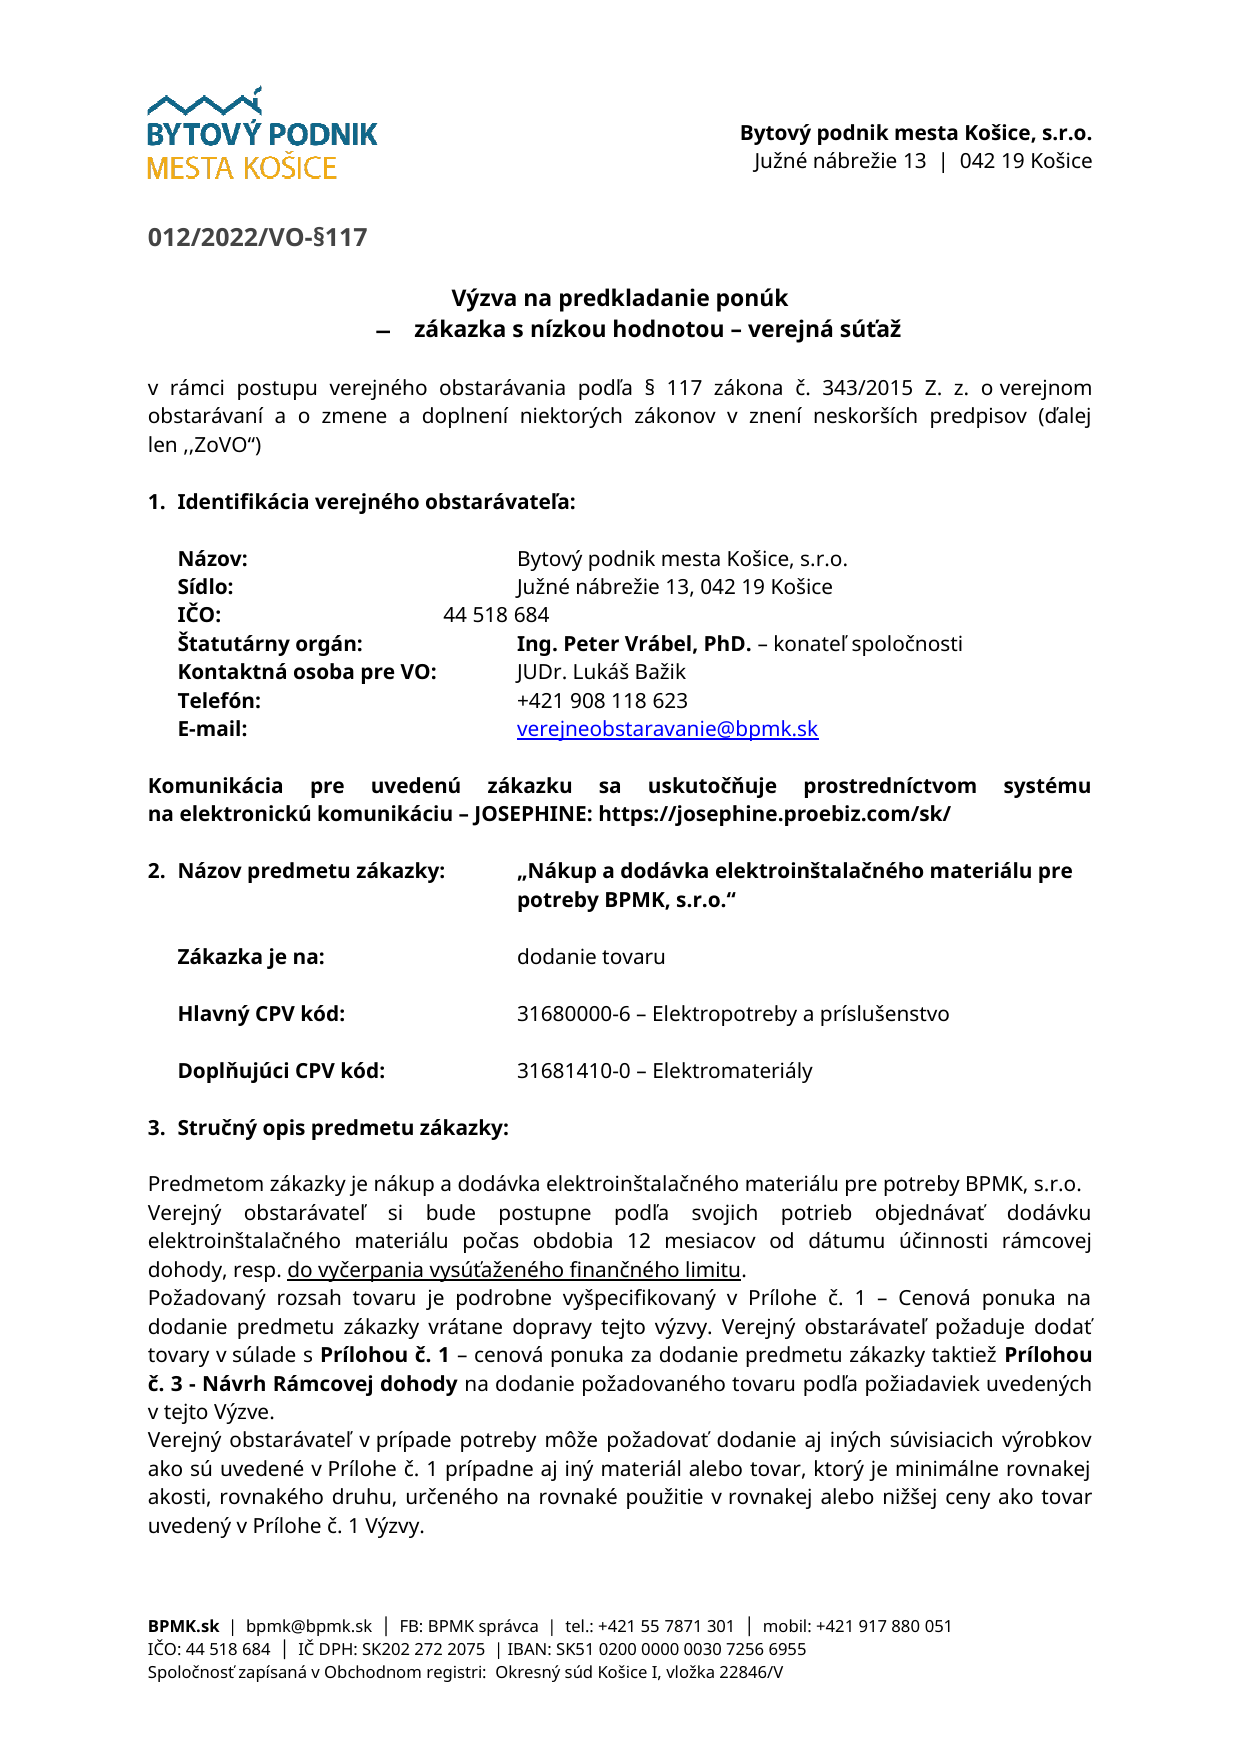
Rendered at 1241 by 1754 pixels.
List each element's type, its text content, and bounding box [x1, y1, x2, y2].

text Hlavný CPV kód: 31680000-6 – Elektropotreby a príslušenstvo [177, 999, 1093, 1027]
list zákazka s nízkou hodnotou – verejná súťaž [185, 313, 1093, 344]
text IČO: 44 518 684 [148, 601, 1093, 629]
text Predmetom zákazky je nákup a dodávka elektroinštalačného materiálu pre potreby BPMK, s.r.o. [148, 1169, 1093, 1198]
text Doplňujúci CPV kód: 31681410-0 – Elektromateriály [177, 1056, 1093, 1084]
list Identifikácia verejného obstarávateľa: [148, 487, 1093, 515]
text Komunikácia pre uvedenú zákazku sa uskutočňuje prostredníctvom systému na elektronickú komunikáciu – JOSEPHINE: https://josephine.proebiz.com/sk/ [148, 771, 1093, 828]
list Názov predmetu zákazky: „Nákup a dodávka elektroinštalačného materiálu pre [148, 856, 1093, 885]
list potreby BPMK, s.r.o.“ [177, 885, 1093, 913]
text 012/2022/VO-§117 [148, 219, 1093, 254]
text Výzva na predkladanie ponúk [148, 282, 1093, 313]
text v rámci postupu verejného obstarávania podľa § 117 zákona č. 343/2015 Z. z. o verejnom obstarávaní a o zmene a doplnení niektorých zákonov v znení neskorších predpisov (ďalej len ,,ZoVO“) [148, 373, 1093, 458]
text Požadovaný rozsah tovaru je podrobne vyšpecifikovaný v Prílohe č. 1 – Cenová ponuka na dodanie predmetu zákazky vrátane dopravy tejto výzvy. Verejný obstarávateľ požaduje dodať tovary v súlade s Prílohou č. 1 – cenová ponuka za dodanie predmetu zákazky taktiež Prílohou č. 3 - Návrh Rámcovej dohody na dodanie požadovaného tovaru podľa požiadaviek uvedených v tejto Výzve. [148, 1283, 1093, 1426]
text Kontaktná osoba pre VO: JUDr. Lukáš Bažik [148, 657, 1093, 686]
text E-mail: verejneobstaravanie@bpmk.sk [148, 714, 1093, 743]
text Verejný obstarávateľ v prípade potreby môže požadovať dodanie aj iných súvisiacich výrobkov ako sú uvedené v Prílohe č. 1 prípadne aj iný materiál alebo tovar, ktorý je minimálne rovnakej akosti, rovnakého druhu, určeného na rovnaké použitie v rovnakej alebo nižšej ceny ako tovar uvedený v Prílohe č. 1 Výzvy. [148, 1426, 1093, 1539]
text Telefón: +421 908 118 623 [148, 686, 1093, 714]
text Sídlo: Južné nábrežie 13, 042 19 Košice [148, 572, 1093, 601]
picture [147, 85, 378, 179]
text Názov: Bytový podnik mesta Košice, s.r.o. [148, 544, 1093, 572]
list Stručný opis predmetu zákazky: [148, 1113, 1093, 1141]
text Štatutárny orgán: Ing. Peter Vrábel, PhD. – konateľ spoločnosti [148, 629, 1093, 657]
text Zákazka je na: dodanie tovaru [148, 942, 1093, 971]
text Verejný obstarávateľ si bude postupne podľa svojich potrieb objednávať dodávku elektroinštalačného materiálu počas obdobia 12 mesiacov od dátumu účinnosti rámcovej dohody, resp. do vyčerpania vysúťaženého finančného limitu. [148, 1198, 1093, 1283]
